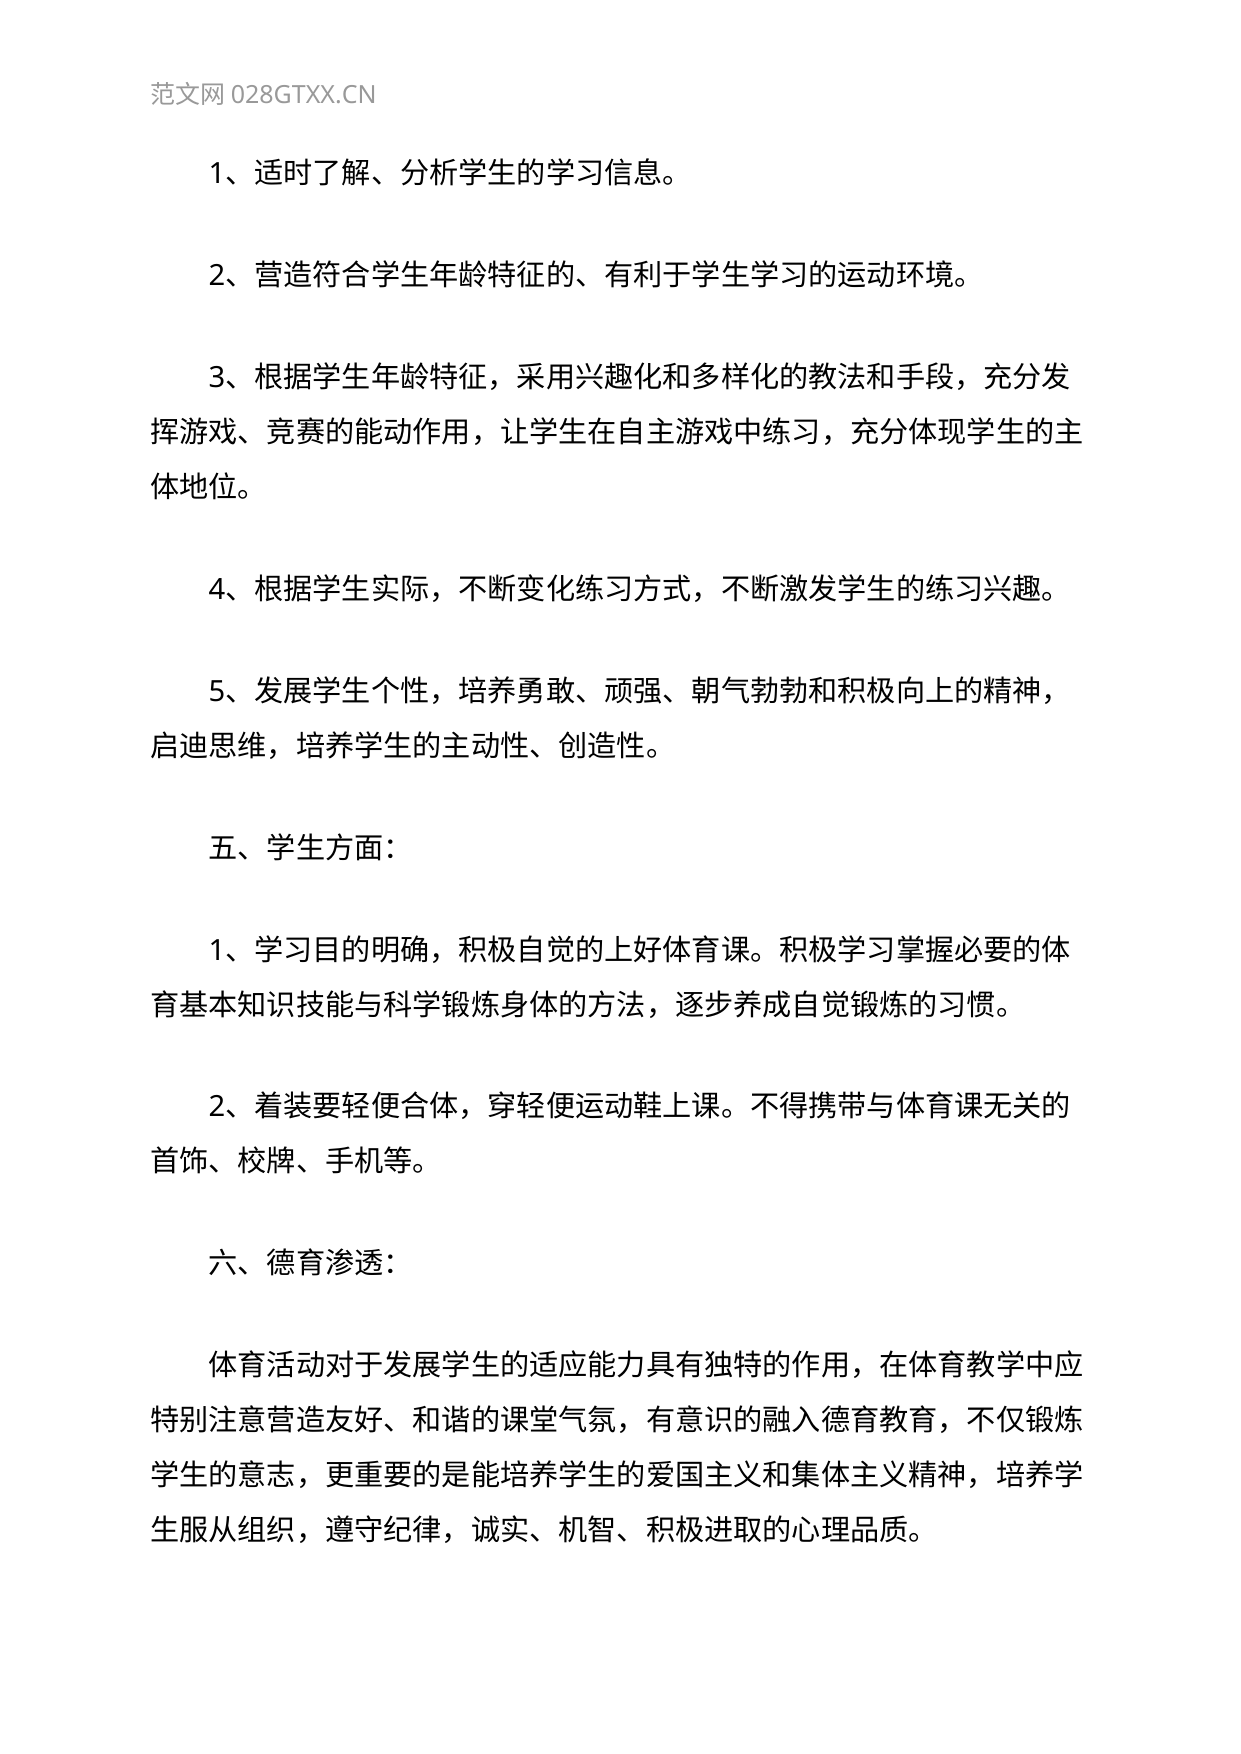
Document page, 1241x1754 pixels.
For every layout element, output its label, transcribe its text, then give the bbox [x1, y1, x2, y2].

text 1、适时了解、分析学生的学习信息。 [150, 150, 1090, 192]
text 2、着装要轻便合体，穿轻便运动鞋上课。不得携带与体育课无关的首饰、校牌、手机等。 [150, 1083, 1090, 1180]
text 4、根据学生实际，不断变化练习方式，不断激发学生的练习兴趣。 [150, 566, 1090, 608]
text 2、营造符合学生年龄特征的、有利于学生学习的运动环境。 [150, 252, 1090, 294]
text 六、德育渗透： [150, 1240, 1090, 1282]
text 5、发展学生个性，培养勇敢、顽强、朝气勃勃和积极向上的精神，启迪思维，培养学生的主动性、创造性。 [150, 668, 1090, 765]
text 1、学习目的明确，积极自觉的上好体育课。积极学习掌握必要的体育基本知识技能与科学锻炼身体的方法，逐步养成自觉锻炼的习惯。 [150, 926, 1090, 1023]
text 体育活动对于发展学生的适应能力具有独特的作用，在体育教学中应特别注意营造友好、和谐的课堂气氛，有意识的融入德育教育，不仅锻炼学生的意志，更重要的是能培养学生的爱国主义和集体主义精神，培养学生服从组织，遵守纪律，诚实、机智、积极进取的心理品质。 [150, 1341, 1090, 1548]
text 五、学生方面： [150, 824, 1090, 867]
text 3、根据学生年龄特征，采用兴趣化和多样化的教法和手段，充分发挥游戏、竞赛的能动作用，让学生在自主游戏中练习，充分体现学生的主体地位。 [150, 354, 1090, 506]
